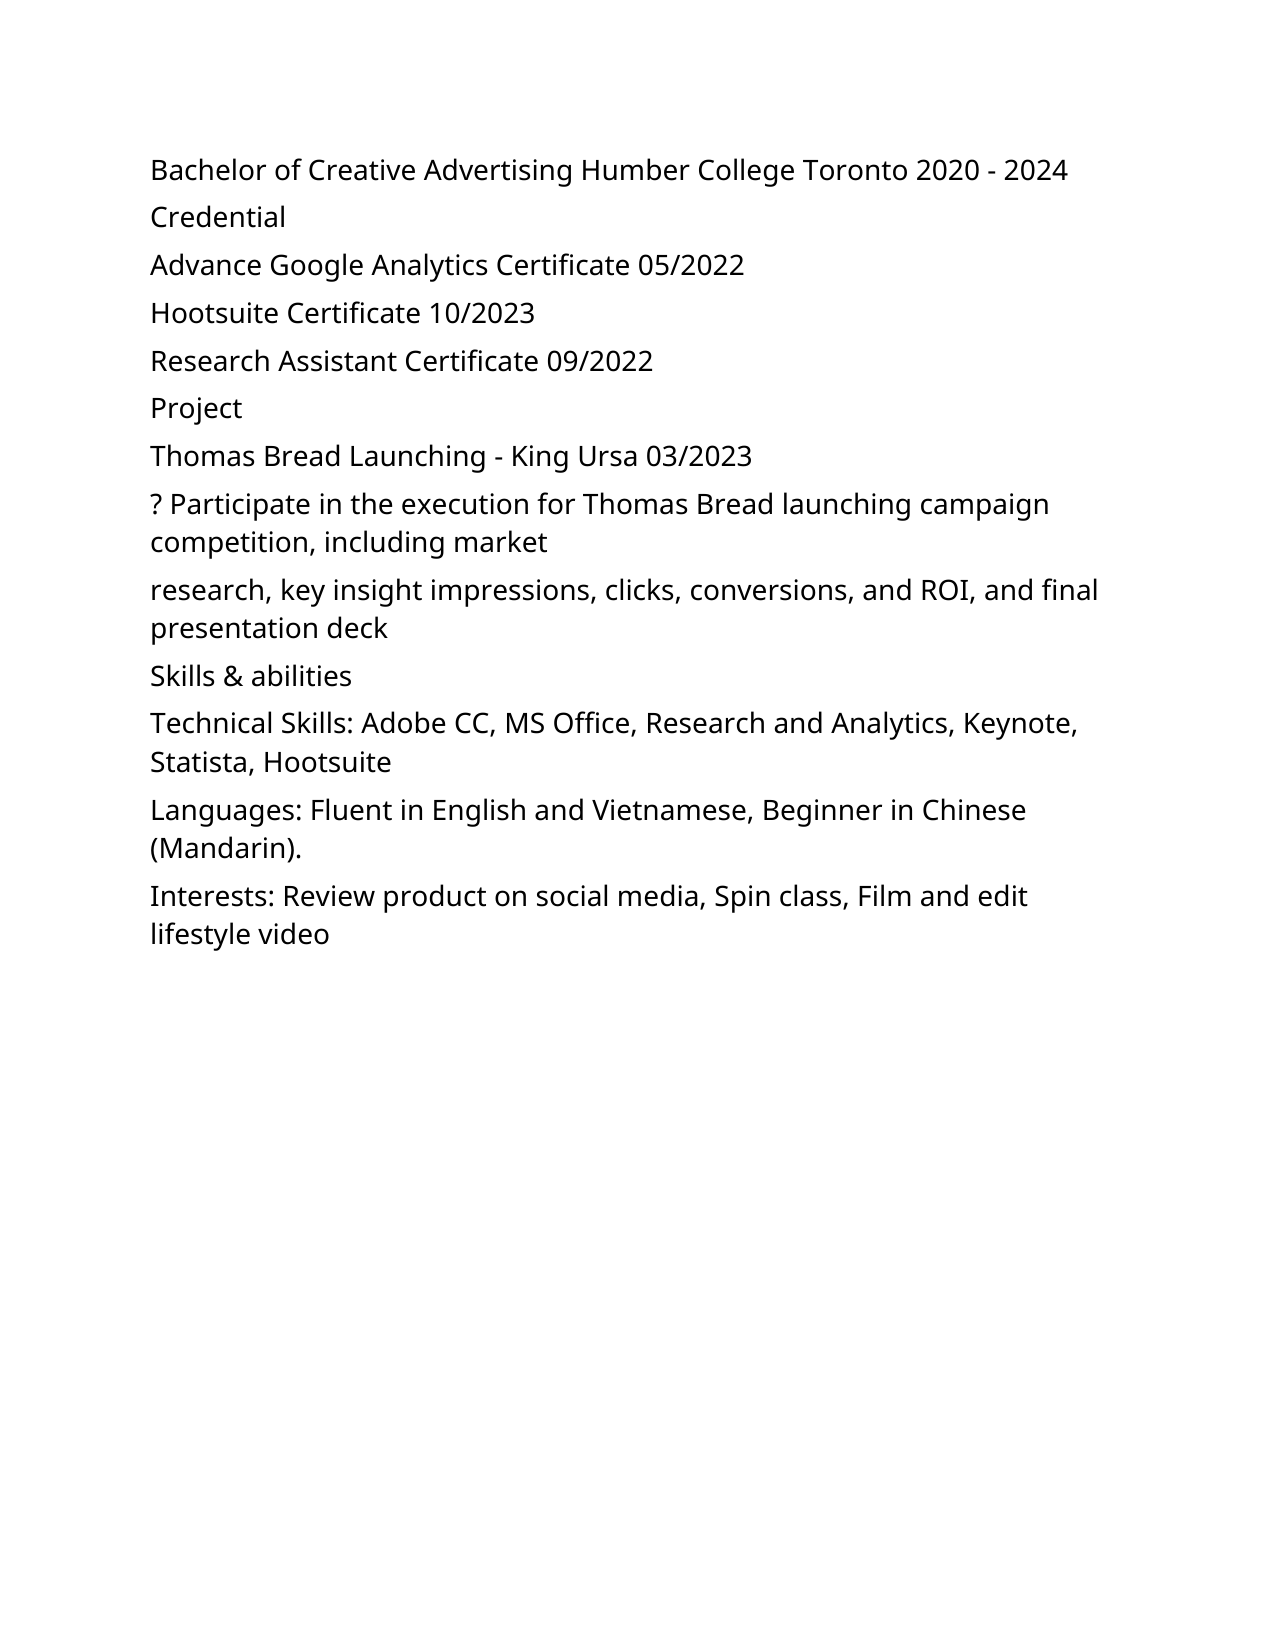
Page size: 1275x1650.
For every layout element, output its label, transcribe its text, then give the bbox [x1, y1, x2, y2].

text Thomas Bread Launching - King Ursa 03/2023 [150, 436, 1125, 474]
text Skills & abilities [150, 656, 1125, 694]
text Credential [150, 198, 1125, 236]
text Advance Google Analytics Certificate 05/2022 [150, 245, 1125, 284]
text Technical Skills: Adobe CC, MS Office, Research and Analytics, Keynote, Statista, Hootsuite [150, 704, 1125, 780]
text Bachelor of Creative Advertising Humber College Toronto 2020 - 2024 [150, 150, 1125, 188]
text Project [150, 388, 1125, 427]
text Languages: Fluent in English and Vietnamese, Beginner in Chinese (Mandarin). [150, 790, 1125, 866]
text Hootsuite Certificate 10/2023 [150, 293, 1125, 331]
text Research Assistant Certificate 09/2022 [150, 341, 1125, 379]
text Interests: Review product on social media, Spin class, Film and edit lifestyle video [150, 876, 1125, 952]
text ? Participate in the execution for Thomas Bread launching campaign competition, including market [150, 484, 1125, 561]
text research, key insight impressions, clicks, conversions, and ROI, and final presentation deck [150, 570, 1125, 647]
